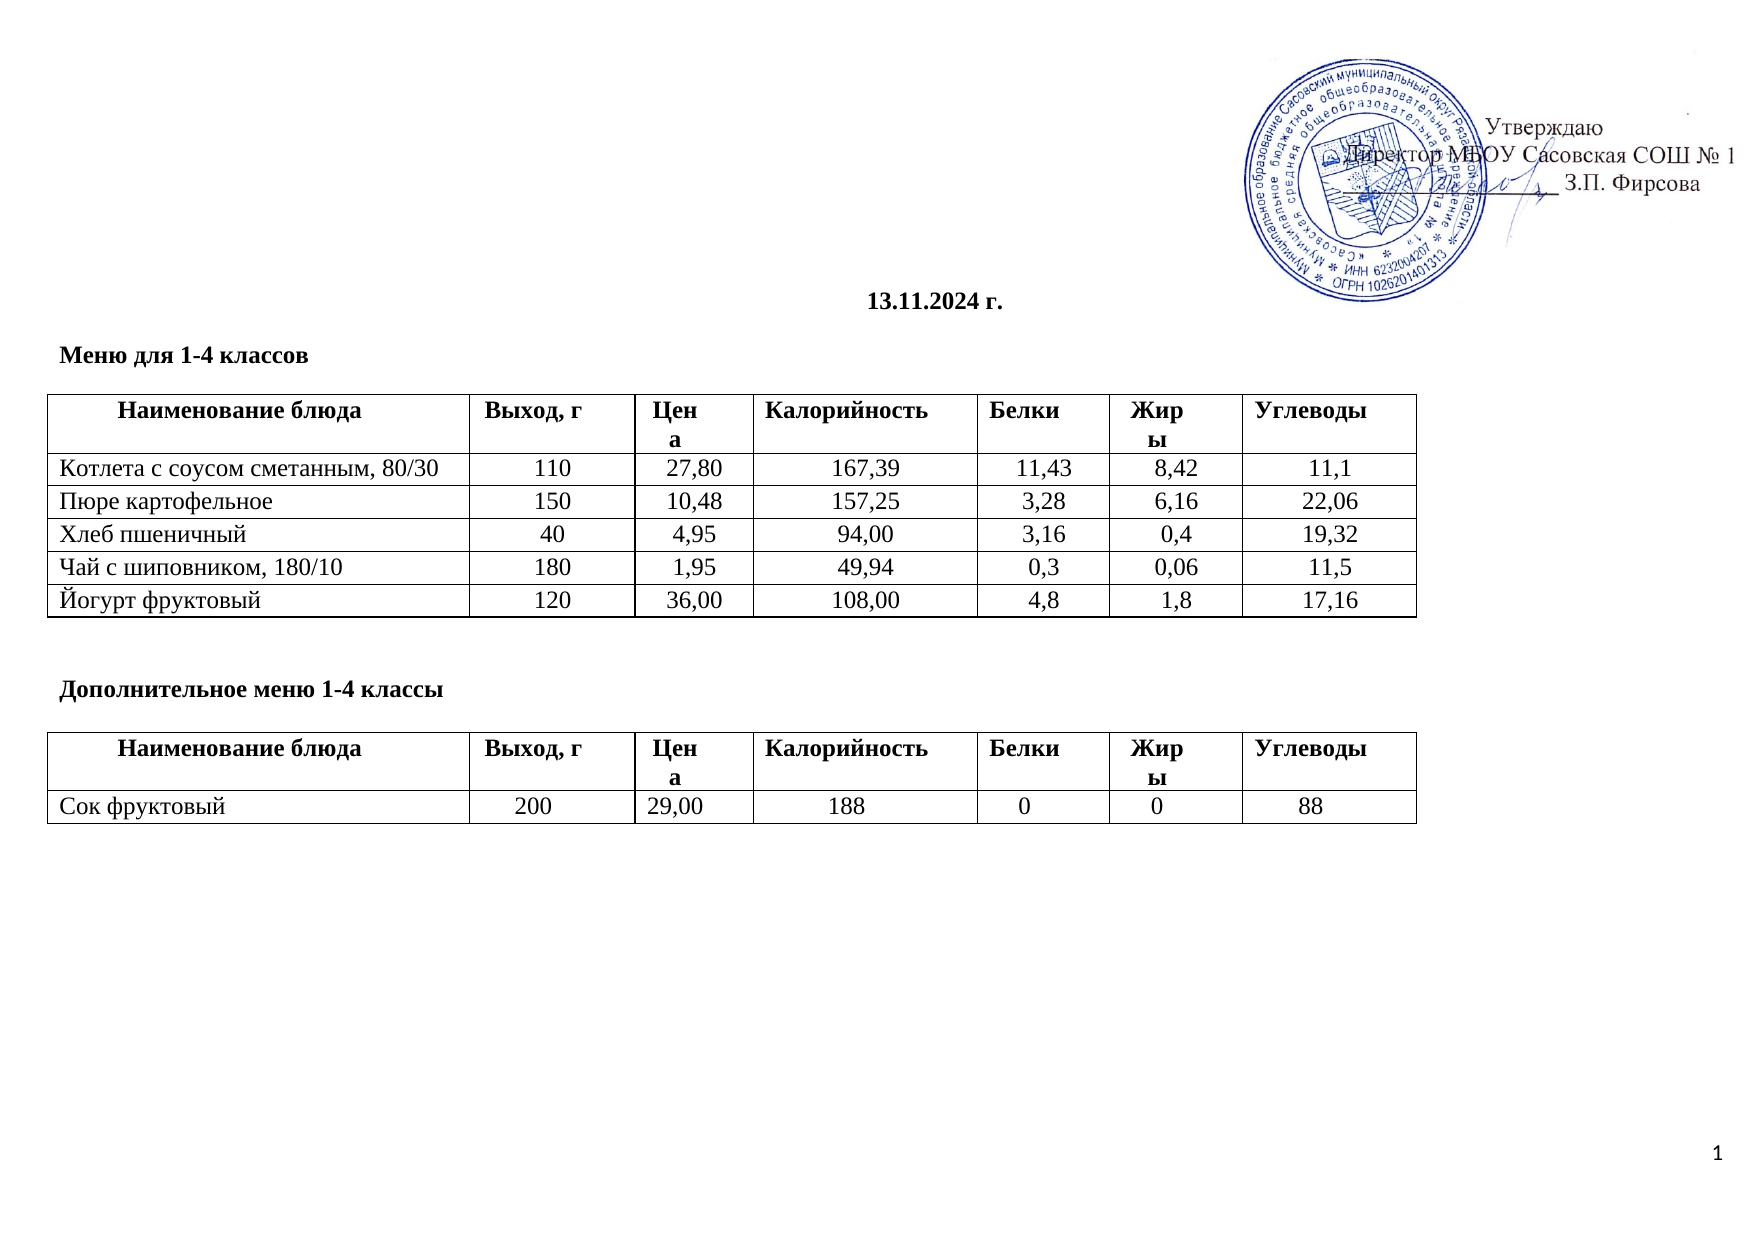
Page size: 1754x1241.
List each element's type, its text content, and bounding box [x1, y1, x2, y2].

table_cell 108,00 [754, 585, 977, 616]
table_header Жиры [1110, 395, 1242, 452]
table_header Цена [636, 395, 753, 452]
table_cell 0 [1110, 791, 1242, 823]
picture [1239, 48, 1736, 316]
table_cell 157,25 [754, 486, 977, 518]
table_header Наименование блюда [48, 733, 469, 790]
table_cell 27,80 [636, 454, 753, 485]
table_cell 0 [978, 791, 1109, 823]
table_cell Котлета с соусом сметанным, 80/30 [48, 454, 469, 485]
table_header Углеводы [1243, 395, 1416, 452]
table_cell 40 [470, 519, 634, 551]
table_cell Йогурт фруктовый [48, 585, 469, 616]
table_cell 10,48 [636, 486, 753, 518]
text Меню для 1-4 классов [59, 340, 1723, 369]
table_cell 200 [470, 791, 634, 823]
table_cell 0,4 [1110, 519, 1242, 551]
table_cell 11,43 [978, 454, 1109, 485]
table_cell 0,06 [1110, 552, 1242, 584]
table_cell 6,16 [1110, 486, 1242, 518]
table_cell 8,42 [1110, 454, 1242, 485]
table_cell 11,1 [1243, 454, 1416, 485]
table_header Выход, г [470, 733, 634, 790]
table_cell 4,95 [636, 519, 753, 551]
table_cell 167,39 [754, 454, 977, 485]
table_cell 3,16 [978, 519, 1109, 551]
table_cell Сок фруктовый [48, 791, 469, 823]
table_cell 1,95 [636, 552, 753, 584]
table_header Углеводы [1243, 733, 1416, 790]
table_cell 1,8 [1110, 585, 1242, 616]
table_cell Хлеб пшеничный [48, 519, 469, 551]
table_header Жиры [1110, 733, 1242, 790]
table_header Наименование блюда [48, 395, 469, 452]
text 13.11.2024 г. [575, 286, 1239, 315]
table_cell 11,5 [1243, 552, 1416, 584]
table_cell 4,8 [978, 585, 1109, 616]
table_header Калорийность [754, 395, 977, 452]
table_cell 19,32 [1243, 519, 1416, 551]
text Дополнительное меню 1-4 классы [59, 674, 1685, 703]
table_cell 150 [470, 486, 634, 518]
table_cell 49,94 [754, 552, 977, 584]
table_header Белки [978, 733, 1109, 790]
table_cell 29,00 [636, 791, 753, 823]
table_header Выход, г [470, 395, 634, 452]
table_cell Пюре картофельное [48, 486, 469, 518]
table_cell 88 [1243, 791, 1416, 823]
table_cell 94,00 [754, 519, 977, 551]
table_cell 120 [470, 585, 634, 616]
table_header Цена [636, 733, 753, 790]
table_cell 3,28 [978, 486, 1109, 518]
table_cell 36,00 [636, 585, 753, 616]
table_cell 22,06 [1243, 486, 1416, 518]
table_cell 188 [754, 791, 977, 823]
table_header Калорийность [754, 733, 977, 790]
table_cell 180 [470, 552, 634, 584]
table_cell 17,16 [1243, 585, 1416, 616]
table_cell 110 [470, 454, 634, 485]
table_cell Чай с шиповником, 180/10 [48, 552, 469, 584]
table_header Белки [978, 395, 1109, 452]
table_cell 0,3 [978, 552, 1109, 584]
